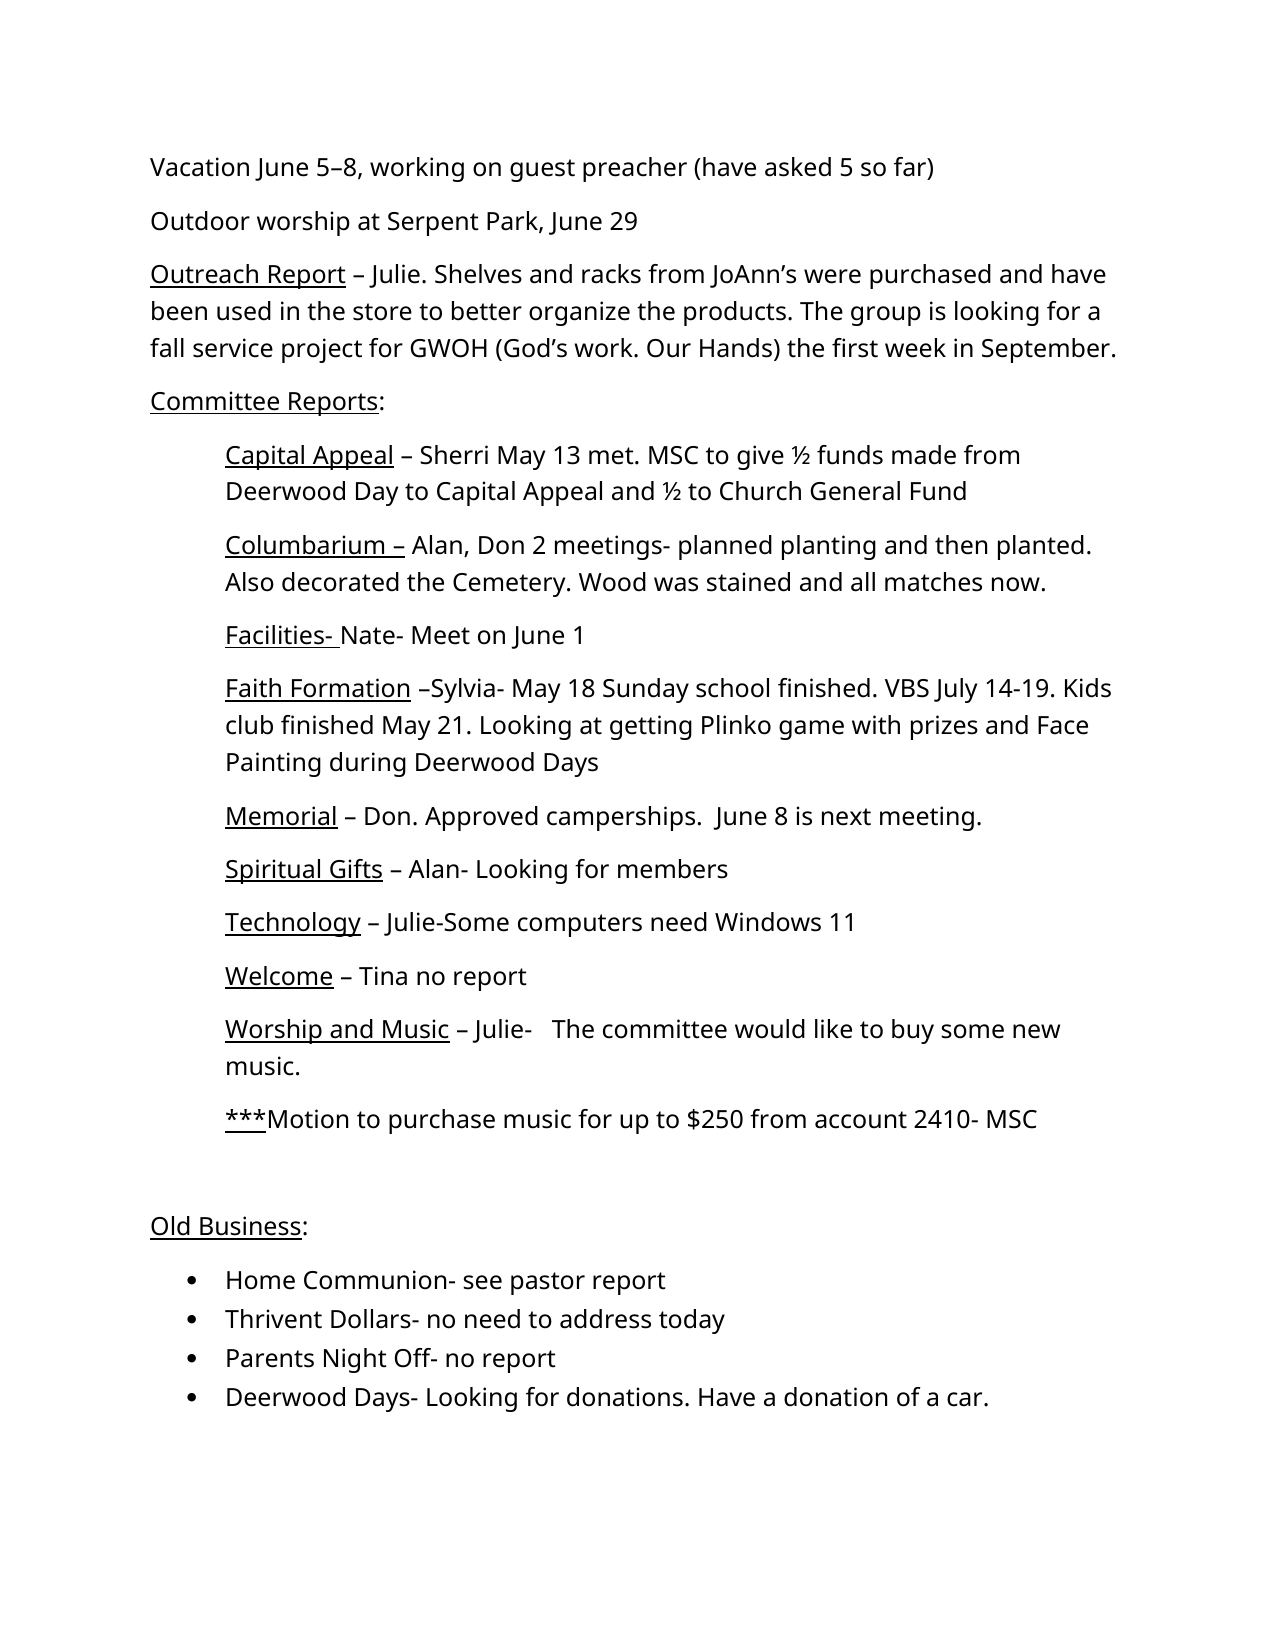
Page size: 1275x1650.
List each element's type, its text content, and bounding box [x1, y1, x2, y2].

text Columbarium – Alan, Don 2 meetings- planned planting and then planted. Also decorated the Cemetery. Wood was stained and all matches now. [225, 527, 1125, 598]
text Spiritual Gifts – Alan- Looking for members [150, 852, 1125, 886]
text ***Motion to purchase music for up to $250 from account 2410- MSC [225, 1102, 1125, 1136]
text Outreach Report – Julie. Shelves and racks from JoAnn’s were purchased and have been used in the store to better organize the products. The group is looking for a fall service project for GWOH (God’s work. Our Hands) the first week in September. [150, 257, 1125, 364]
list Thrivent Dollars- no need to address today [187, 1302, 1125, 1336]
text Old Business: [150, 1209, 1125, 1243]
list Parents Night Off- no report [187, 1341, 1125, 1375]
text Committee Reports: [150, 384, 1125, 418]
text Vacation June 5–8, working on guest preacher (have asked 5 so far) [150, 150, 1125, 184]
list Deerwood Days- Looking for donations. Have a donation of a car. [187, 1380, 1125, 1414]
text Memorial – Don. Approved camperships. June 8 is next meeting. [150, 798, 1125, 832]
text Worship and Music – Julie- The committee would like to buy some new music. [225, 1012, 1125, 1083]
text Faith Formation –Sylvia- May 18 Sunday school finished. VBS July 14-19. Kids club finished May 21. Looking at getting Plinko game with prizes and Face Painting during Deerwood Days [225, 671, 1125, 779]
text Facilities- Nate- Meet on June 1 [150, 618, 1125, 652]
text Technology – Julie-Some computers need Windows 11 [150, 905, 1125, 939]
list Home Communion- see pastor report [187, 1262, 1125, 1296]
text Welcome – Tina no report [150, 958, 1125, 992]
text Capital Appeal – Sherri May 13 met. MSC to give ½ funds made from Deerwood Day to Capital Appeal and ½ to Church General Fund [225, 437, 1125, 508]
text Outdoor worship at Serpent Park, June 29 [150, 203, 1125, 237]
